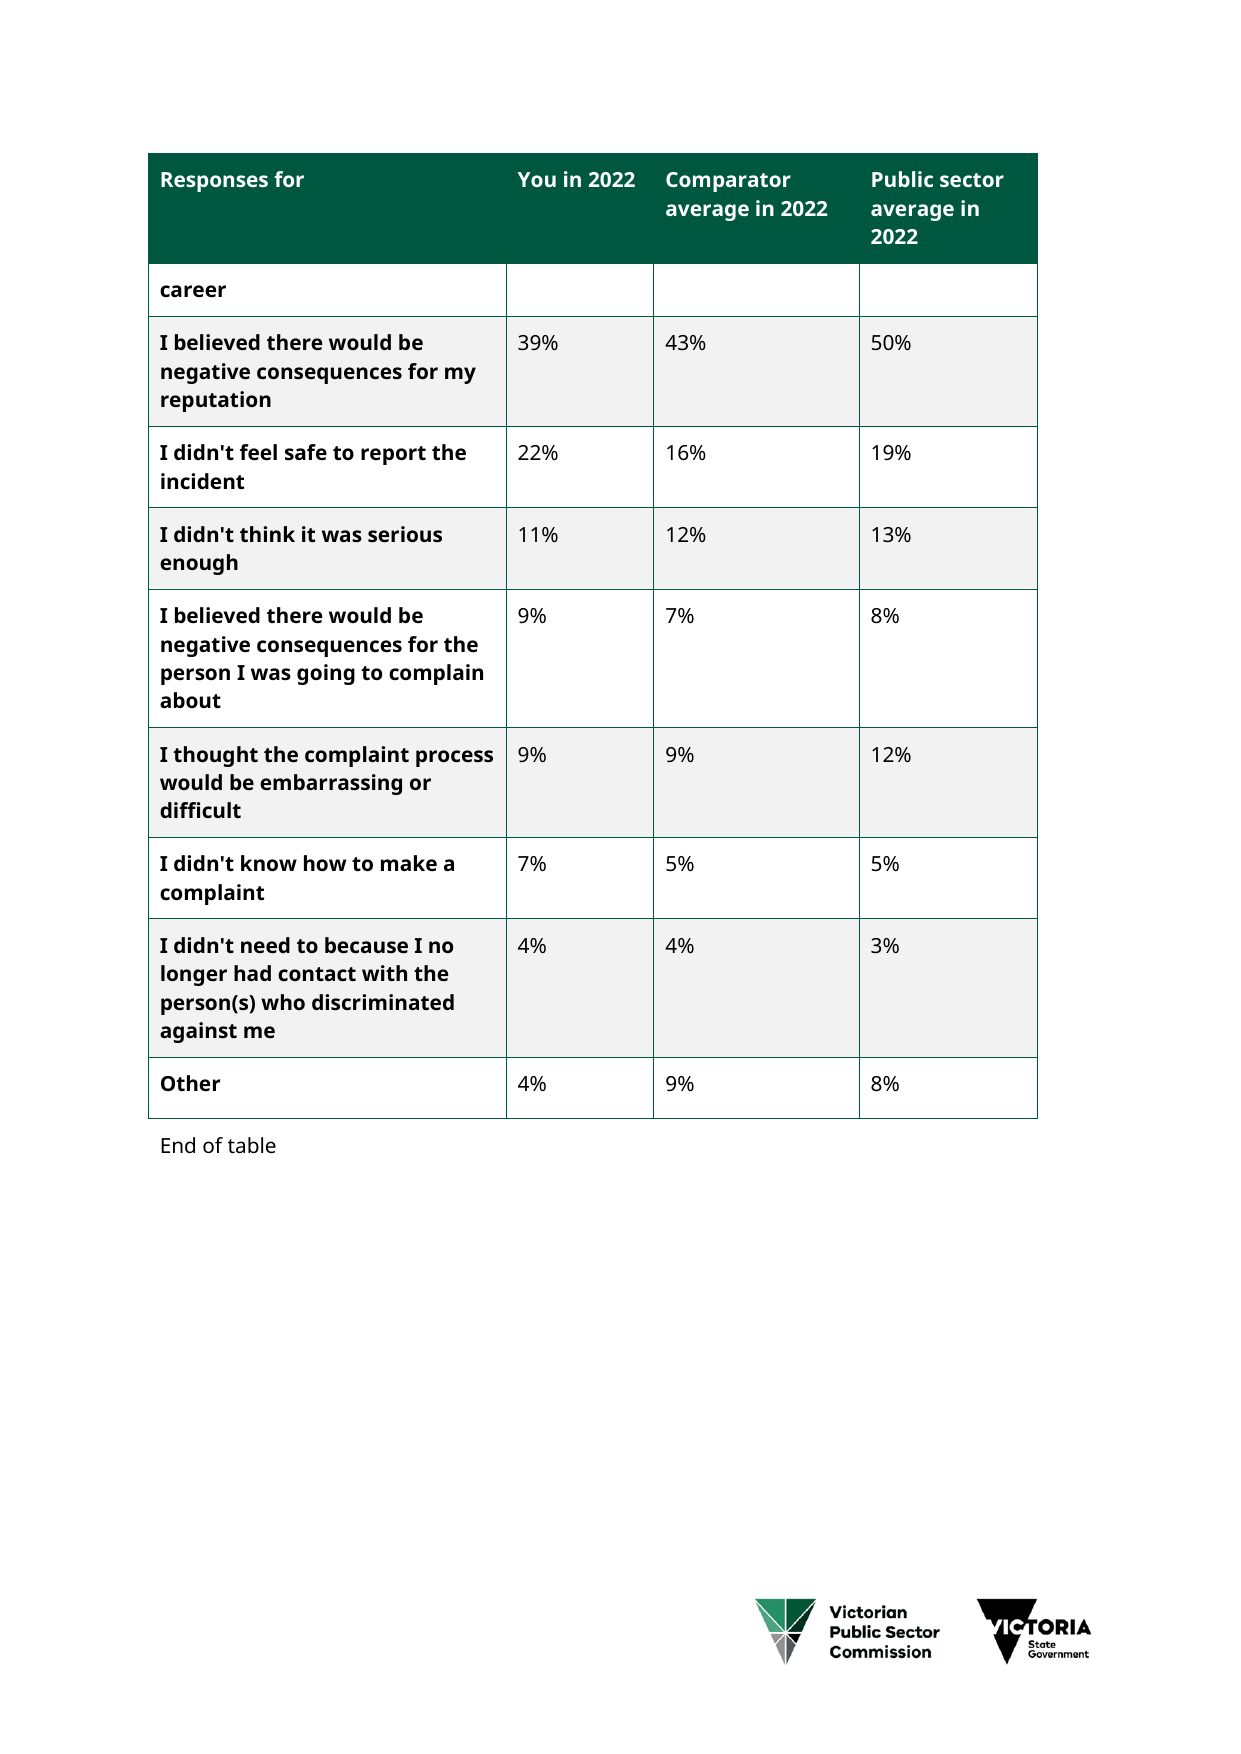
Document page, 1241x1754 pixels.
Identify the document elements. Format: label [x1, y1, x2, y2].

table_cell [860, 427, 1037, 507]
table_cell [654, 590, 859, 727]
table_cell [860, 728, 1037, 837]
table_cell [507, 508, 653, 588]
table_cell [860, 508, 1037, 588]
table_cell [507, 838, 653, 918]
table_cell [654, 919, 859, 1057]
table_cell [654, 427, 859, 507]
picture [754, 1598, 1093, 1666]
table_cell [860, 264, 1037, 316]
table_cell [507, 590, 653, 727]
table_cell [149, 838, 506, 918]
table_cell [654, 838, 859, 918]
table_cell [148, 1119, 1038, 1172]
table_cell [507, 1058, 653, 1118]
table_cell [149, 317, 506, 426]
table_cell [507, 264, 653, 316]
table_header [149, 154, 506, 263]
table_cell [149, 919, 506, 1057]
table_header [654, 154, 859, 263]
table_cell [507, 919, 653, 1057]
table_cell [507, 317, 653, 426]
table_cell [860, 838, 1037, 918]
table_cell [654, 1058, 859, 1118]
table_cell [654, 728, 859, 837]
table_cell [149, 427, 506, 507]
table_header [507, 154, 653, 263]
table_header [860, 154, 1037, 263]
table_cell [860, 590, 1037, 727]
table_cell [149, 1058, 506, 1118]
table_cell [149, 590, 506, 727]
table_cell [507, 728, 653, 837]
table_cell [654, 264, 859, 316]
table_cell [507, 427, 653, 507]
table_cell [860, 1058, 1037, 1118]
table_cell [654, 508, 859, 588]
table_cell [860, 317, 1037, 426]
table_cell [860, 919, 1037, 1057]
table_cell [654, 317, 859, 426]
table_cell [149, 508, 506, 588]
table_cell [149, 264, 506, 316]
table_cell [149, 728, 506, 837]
